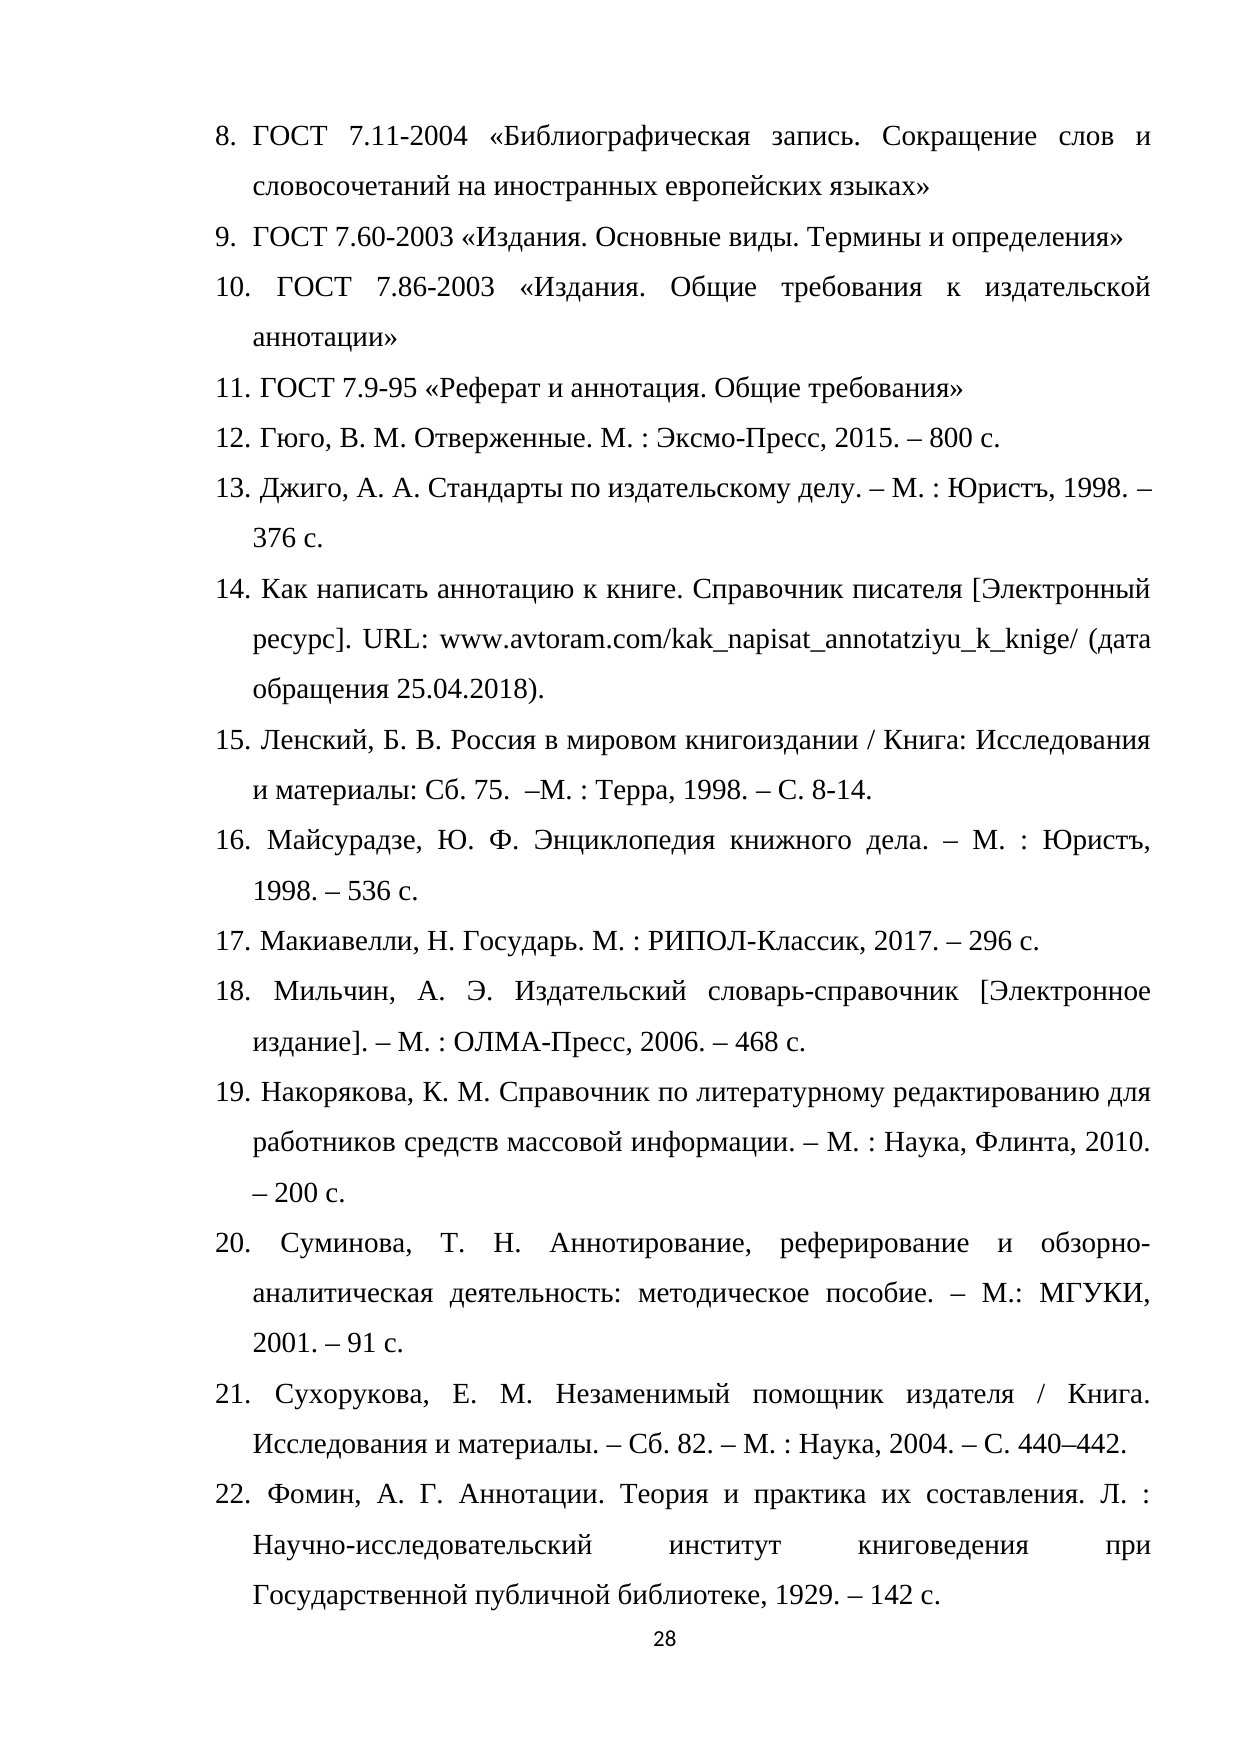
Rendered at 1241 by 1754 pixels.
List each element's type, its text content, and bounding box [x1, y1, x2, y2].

list ГОСТ 7.11-2004 «Библиографическая запись. Сокращение слов и словосочетаний на иностранных европейских языках» [215, 118, 1152, 202]
list Сухорукова, Е. М. Незаменимый помощник издателя / Книга. Исследования и материалы. – Сб. 82. – М. : Наука, 2004. – С. 440–442. [215, 1376, 1152, 1460]
list Макиавелли, Н. Государь. М. : РИПОЛ-Классик, 2017. – 296 с. [215, 923, 1152, 957]
list Накорякова, К. М. Справочник по литературному редактированию для работников средств массовой информации. – М. : Наука, Флинта, 2010. – 200 с. [215, 1074, 1152, 1208]
list Джиго, А. А. Стандарты по издательскому делу. – М. : Юристъ, 1998. – 376 с. [215, 470, 1152, 554]
list Ленский, Б. В. Россия в мировом книгоиздании / Книга: Исследования и материалы: Сб. 75. –М. : Терра, 1998. – С. 8-14. [215, 722, 1152, 806]
list Суминова, Т. Н. Аннотирование, реферирование и обзорно-аналитическая деятельность: методическое пособие. – М.: МГУКИ, 2001. – 91 с. [215, 1225, 1152, 1359]
list Гюго, В. М. Отверженные. М. : Эксмо-Пресс, 2015. – 800 с. [215, 420, 1152, 453]
list Фомин, А. Г. Аннотации. Теория и практика их составления. Л. : Научно-исследовательский институт книговедения при Государственной публичной библиотеке, 1929. – 142 с. [215, 1477, 1152, 1611]
list Как написать аннотацию к книге. Справочник писателя [Электронный ресурс]. URL: www.avtoram.com/kak_napisat_annotatziyu_k_knige/ (дата обращения 25.04.2018). [215, 571, 1152, 705]
list ГОСТ 7.9-95 «Реферат и аннотация. Общие требования» [215, 370, 1152, 403]
list Мильчин, А. Э. Издательский словарь-справочник [Электронное издание]. – М. : ОЛМА-Пресс, 2006. – 468 с. [215, 973, 1152, 1057]
list Майсурадзе, Ю. Ф. Энциклопедия книжного дела. – М. : Юристъ, 1998. – 536 с. [215, 822, 1152, 906]
list ГОСТ 7.60-2003 «Издания. Основные виды. Термины и определения» [215, 219, 1152, 252]
list ГОСТ 7.86-2003 «Издания. Общие требования к издательской аннотации» [215, 269, 1152, 353]
